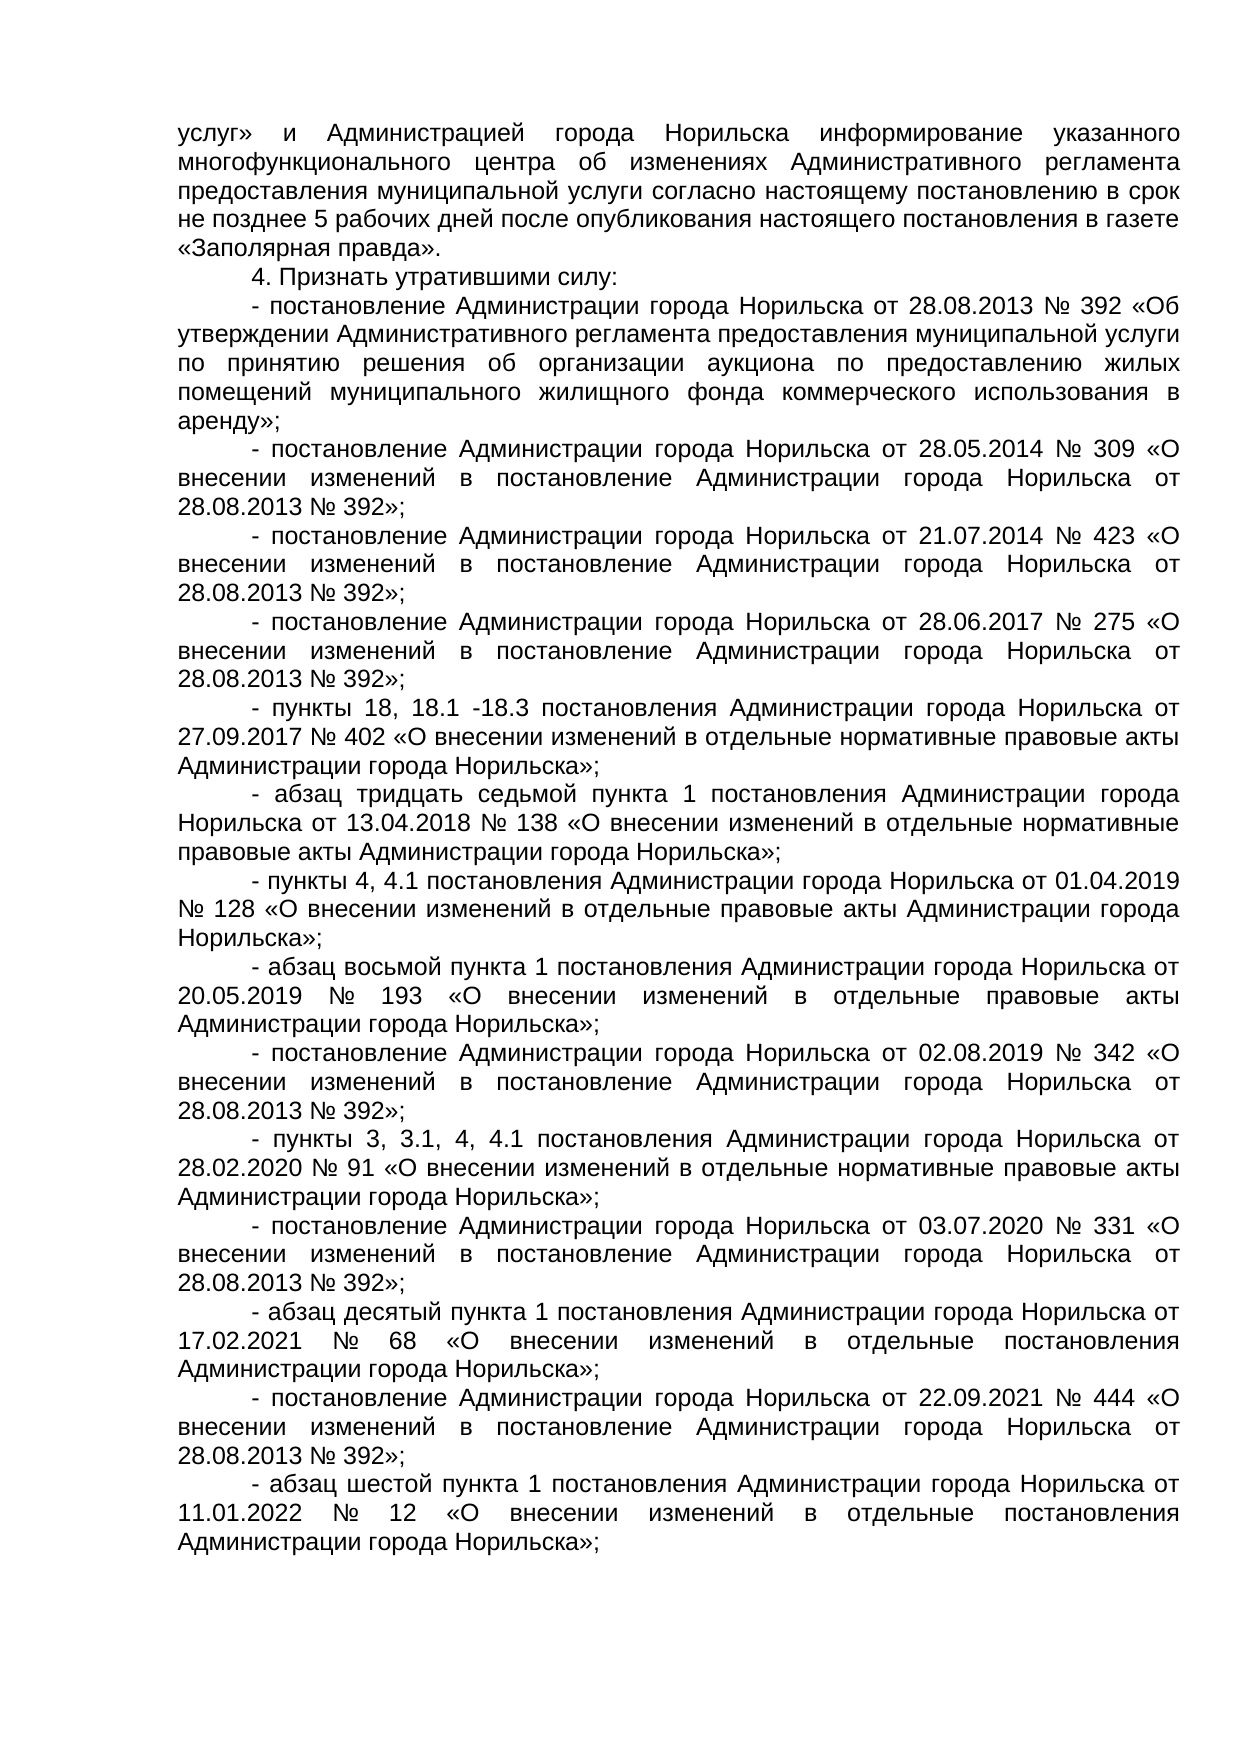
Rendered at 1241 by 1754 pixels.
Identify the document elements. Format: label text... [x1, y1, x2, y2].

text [177, 118, 1181, 262]
text - постановление Администрации города Норильска от 28.05.2014 № 309 «О внесении изменений в постановление Администрации города Норильска от 28.08.2013 № 392»; [177, 434, 1181, 521]
text - пункты 18, 18.1 -18.3 постановления Администрации города Норильска от 27.09.2017 № 402 «О внесении изменений в отдельные нормативные правовые акты Администрации города Норильска»; [177, 693, 1181, 779]
text - абзац восьмой пункта 1 постановления Администрации города Норильска от 20.05.2019 № 193 «О внесении изменений в отдельные правовые акты Администрации города Норильска»; [177, 952, 1181, 1038]
text - постановление Администрации города Норильска от 28.06.2017 № 275 «О внесении изменений в постановление Администрации города Норильска от 28.08.2013 № 392»; [177, 607, 1181, 693]
text - пункты 4, 4.1 постановления Администрации города Норильска от 01.04.2019 № 128 «О внесении изменений в отдельные правовые акты Администрации города Норильска»; [177, 866, 1181, 952]
text - постановление Администрации города Норильска от 28.08.2013 № 392 «Об утверждении Административного регламента предоставления муниципальной услуги по принятию решения об организации аукциона по предоставлению жилых помещений муниципального жилищного фонда коммерческого использования в аренду»; [177, 291, 1181, 434]
text - абзац тридцать седьмой пункта 1 постановления Администрации города Норильска от 13.04.2018 № 138 «О внесении изменений в отдельные нормативные правовые акты Администрации города Норильска»; [177, 779, 1181, 866]
text - постановление Администрации города Норильска от 02.08.2019 № 342 «О внесении изменений в постановление Администрации города Норильска от 28.08.2013 № 392»; [177, 1038, 1181, 1124]
text - постановление Администрации города Норильска от 22.09.2021 № 444 «О внесении изменений в постановление Администрации города Норильска от 28.08.2013 № 392»; [177, 1383, 1181, 1469]
text - постановление Администрации города Норильска от 03.07.2020 № 331 «О внесении изменений в постановление Администрации города Норильска от 28.08.2013 № 392»; [177, 1211, 1181, 1297]
text - постановление Администрации города Норильска от 21.07.2014 № 423 «О внесении изменений в постановление Администрации города Норильска от 28.08.2013 № 392»; [177, 521, 1181, 607]
text - пункты 3, 3.1, 4, 4.1 постановления Администрации города Норильска от 28.02.2020 № 91 «О внесении изменений в отдельные нормативные правовые акты Администрации города Норильска»; [177, 1124, 1181, 1211]
text 4. Признать утратившими силу: [177, 262, 1181, 291]
text - абзац десятый пункта 1 постановления Администрации города Норильска от 17.02.2021 № 68 «О внесении изменений в отдельные постановления Администрации города Норильска»; [177, 1297, 1181, 1383]
text - абзац шестой пункта 1 постановления Администрации города Норильска от 11.01.2022 № 12 «О внесении изменений в отдельные постановления Администрации города Норильска»; [177, 1469, 1181, 1556]
